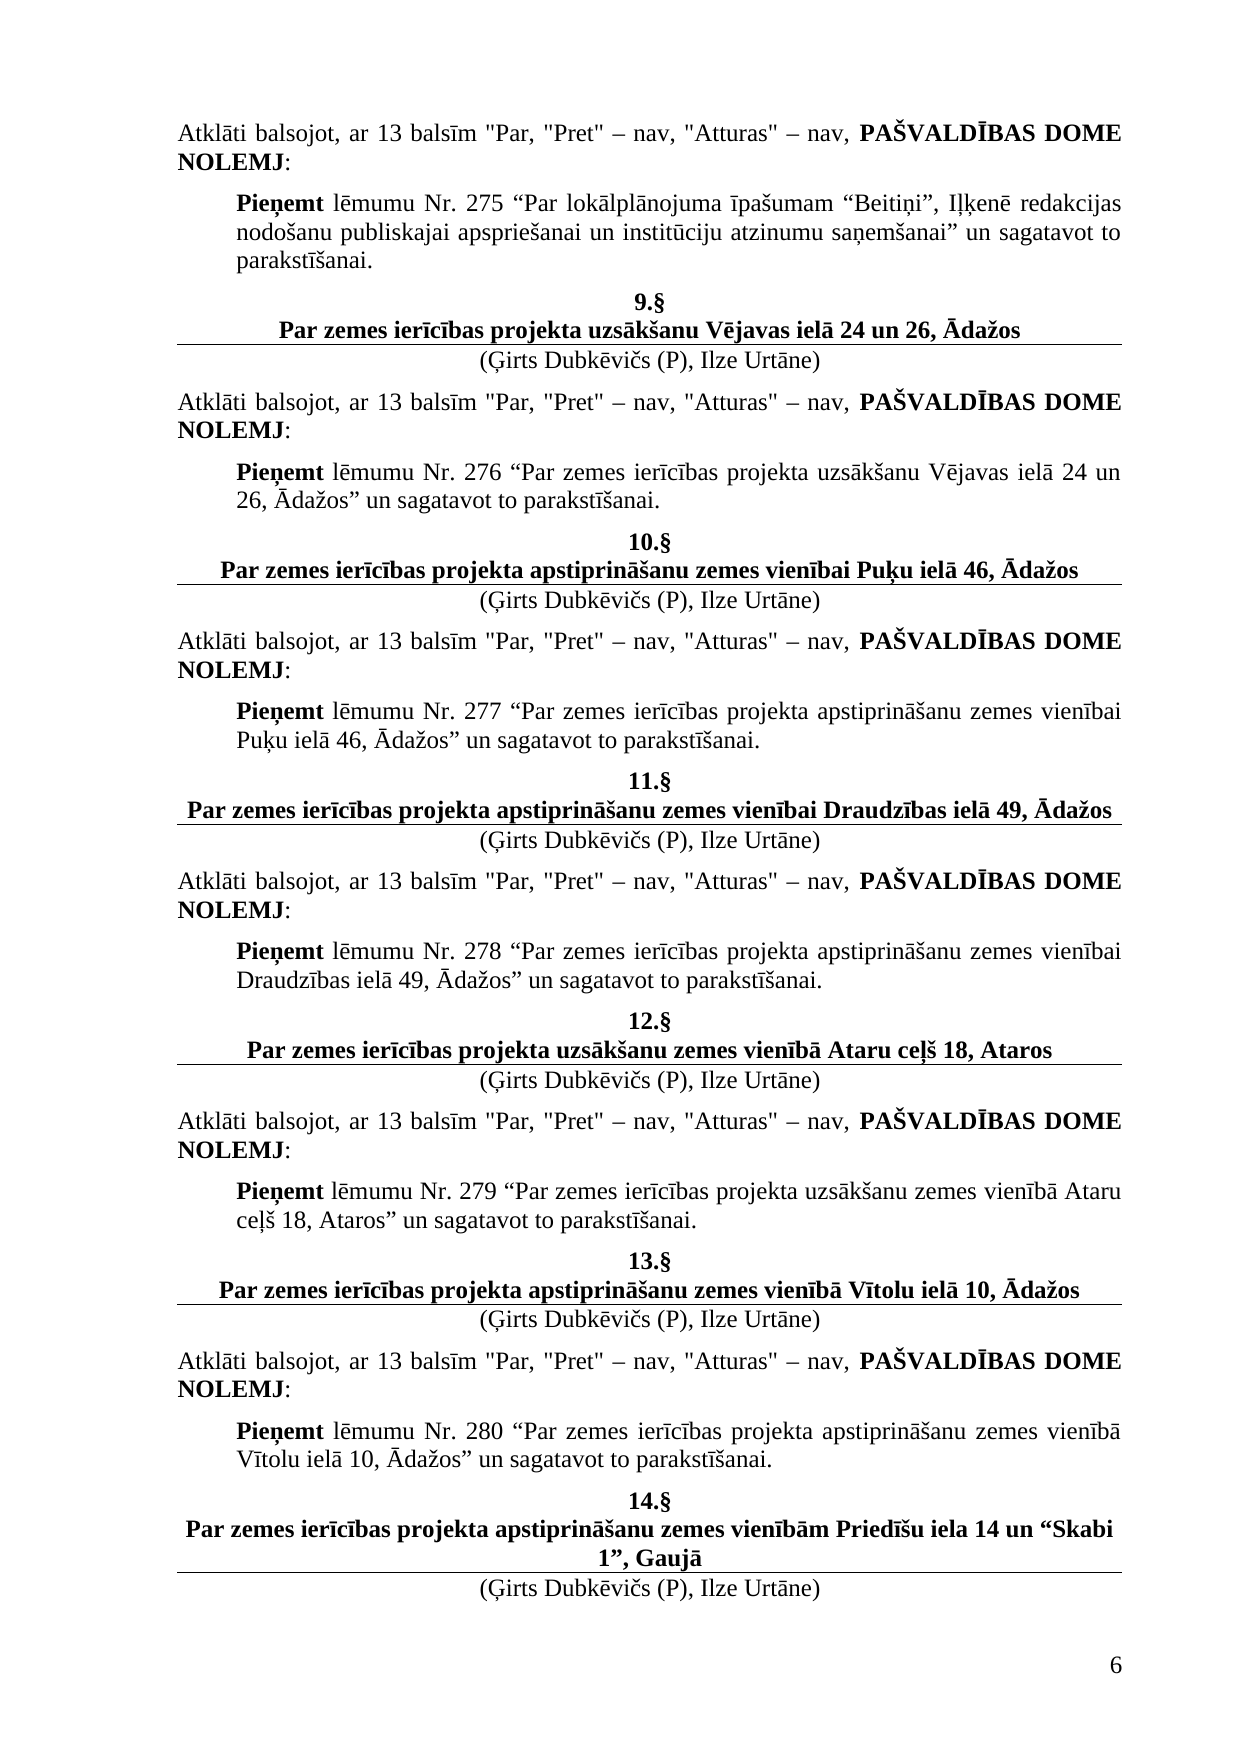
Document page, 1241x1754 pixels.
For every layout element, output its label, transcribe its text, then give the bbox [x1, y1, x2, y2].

text 12.§ [177, 1006, 1122, 1035]
text Par zemes ierīcības projekta apstiprināšanu zemes vienībām Priedīšu iela 14 un “Skabi 1”, Gaujā [177, 1514, 1122, 1572]
text Pieņemt lēmumu Nr. 275 “Par lokālplānojuma īpašumam “Beitiņi”, Iļķenē redakcijas nodošanu publiskajai apspriešanai un institūciju atzinumu saņemšanai” un sagatavot to parakstīšanai. [236, 188, 1122, 274]
table_header (Ģirts Dubkēvičs (P), Ilze Urtāne) [177, 1573, 1122, 1614]
text Par zemes ierīcības projekta apstiprināšanu zemes vienībā Vītolu ielā 10, Ādažos [177, 1275, 1122, 1303]
text Par zemes ierīcības projekta uzsākšanu zemes vienībā Ataru ceļš 18, Ataros [177, 1035, 1122, 1064]
table_header (Ģirts Dubkēvičs (P), Ilze Urtāne) [177, 1065, 1122, 1106]
text 14.§ [177, 1486, 1122, 1514]
table_header (Ģirts Dubkēvičs (P), Ilze Urtāne) [177, 1305, 1122, 1346]
text 9.§ [177, 287, 1122, 316]
text Atklāti balsojot, ar 13 balsīm "Par, "Pret" – nav, "Atturas" – nav, PAŠVALDĪBAS DOME NOLEMJ: [177, 626, 1122, 684]
text Pieņemt lēmumu Nr. 280 “Par zemes ierīcības projekta apstiprināšanu zemes vienībā Vītolu ielā 10, Ādažos” un sagatavot to parakstīšanai. [236, 1416, 1122, 1473]
text Atklāti balsojot, ar 13 balsīm "Par, "Pret" – nav, "Atturas" – nav, PAŠVALDĪBAS DOME NOLEMJ: [177, 1346, 1122, 1403]
text 13.§ [177, 1246, 1122, 1275]
text Pieņemt lēmumu Nr. 278 “Par zemes ierīcības projekta apstiprināšanu zemes vienībai Draudzības ielā 49, Ādažos” un sagatavot to parakstīšanai. [236, 936, 1122, 994]
text Atklāti balsojot, ar 13 balsīm "Par, "Pret" – nav, "Atturas" – nav, PAŠVALDĪBAS DOME NOLEMJ: [177, 866, 1122, 924]
text Pieņemt lēmumu Nr. 277 “Par zemes ierīcības projekta apstiprināšanu zemes vienībai Puķu ielā 46, Ādažos” un sagatavot to parakstīšanai. [236, 696, 1122, 754]
text 11.§ [177, 766, 1122, 795]
text Par zemes ierīcības projekta uzsākšanu Vējavas ielā 24 un 26, Ādažos [177, 316, 1122, 344]
table_header (Ģirts Dubkēvičs (P), Ilze Urtāne) [177, 585, 1122, 626]
text Atklāti balsojot, ar 13 balsīm "Par, "Pret" – nav, "Atturas" – nav, PAŠVALDĪBAS DOME NOLEMJ: [177, 118, 1122, 176]
text 10.§ [177, 527, 1122, 555]
text Par zemes ierīcības projekta apstiprināšanu zemes vienībai Draudzības ielā 49, Ādažos [177, 795, 1122, 824]
text Atklāti balsojot, ar 13 balsīm "Par, "Pret" – nav, "Atturas" – nav, PAŠVALDĪBAS DOME NOLEMJ: [177, 387, 1122, 444]
text Pieņemt lēmumu Nr. 279 “Par zemes ierīcības projekta uzsākšanu zemes vienībā Ataru ceļš 18, Ataros” un sagatavot to parakstīšanai. [236, 1176, 1122, 1233]
table_header (Ģirts Dubkēvičs (P), Ilze Urtāne) [177, 345, 1122, 387]
text Atklāti balsojot, ar 13 balsīm "Par, "Pret" – nav, "Atturas" – nav, PAŠVALDĪBAS DOME NOLEMJ: [177, 1106, 1122, 1163]
text Pieņemt lēmumu Nr. 276 “Par zemes ierīcības projekta uzsākšanu Vējavas ielā 24 un 26, Ādažos” un sagatavot to parakstīšanai. [236, 457, 1122, 514]
text Par zemes ierīcības projekta apstiprināšanu zemes vienībai Puķu ielā 46, Ādažos [177, 555, 1122, 584]
table_header (Ģirts Dubkēvičs (P), Ilze Urtāne) [177, 825, 1122, 866]
